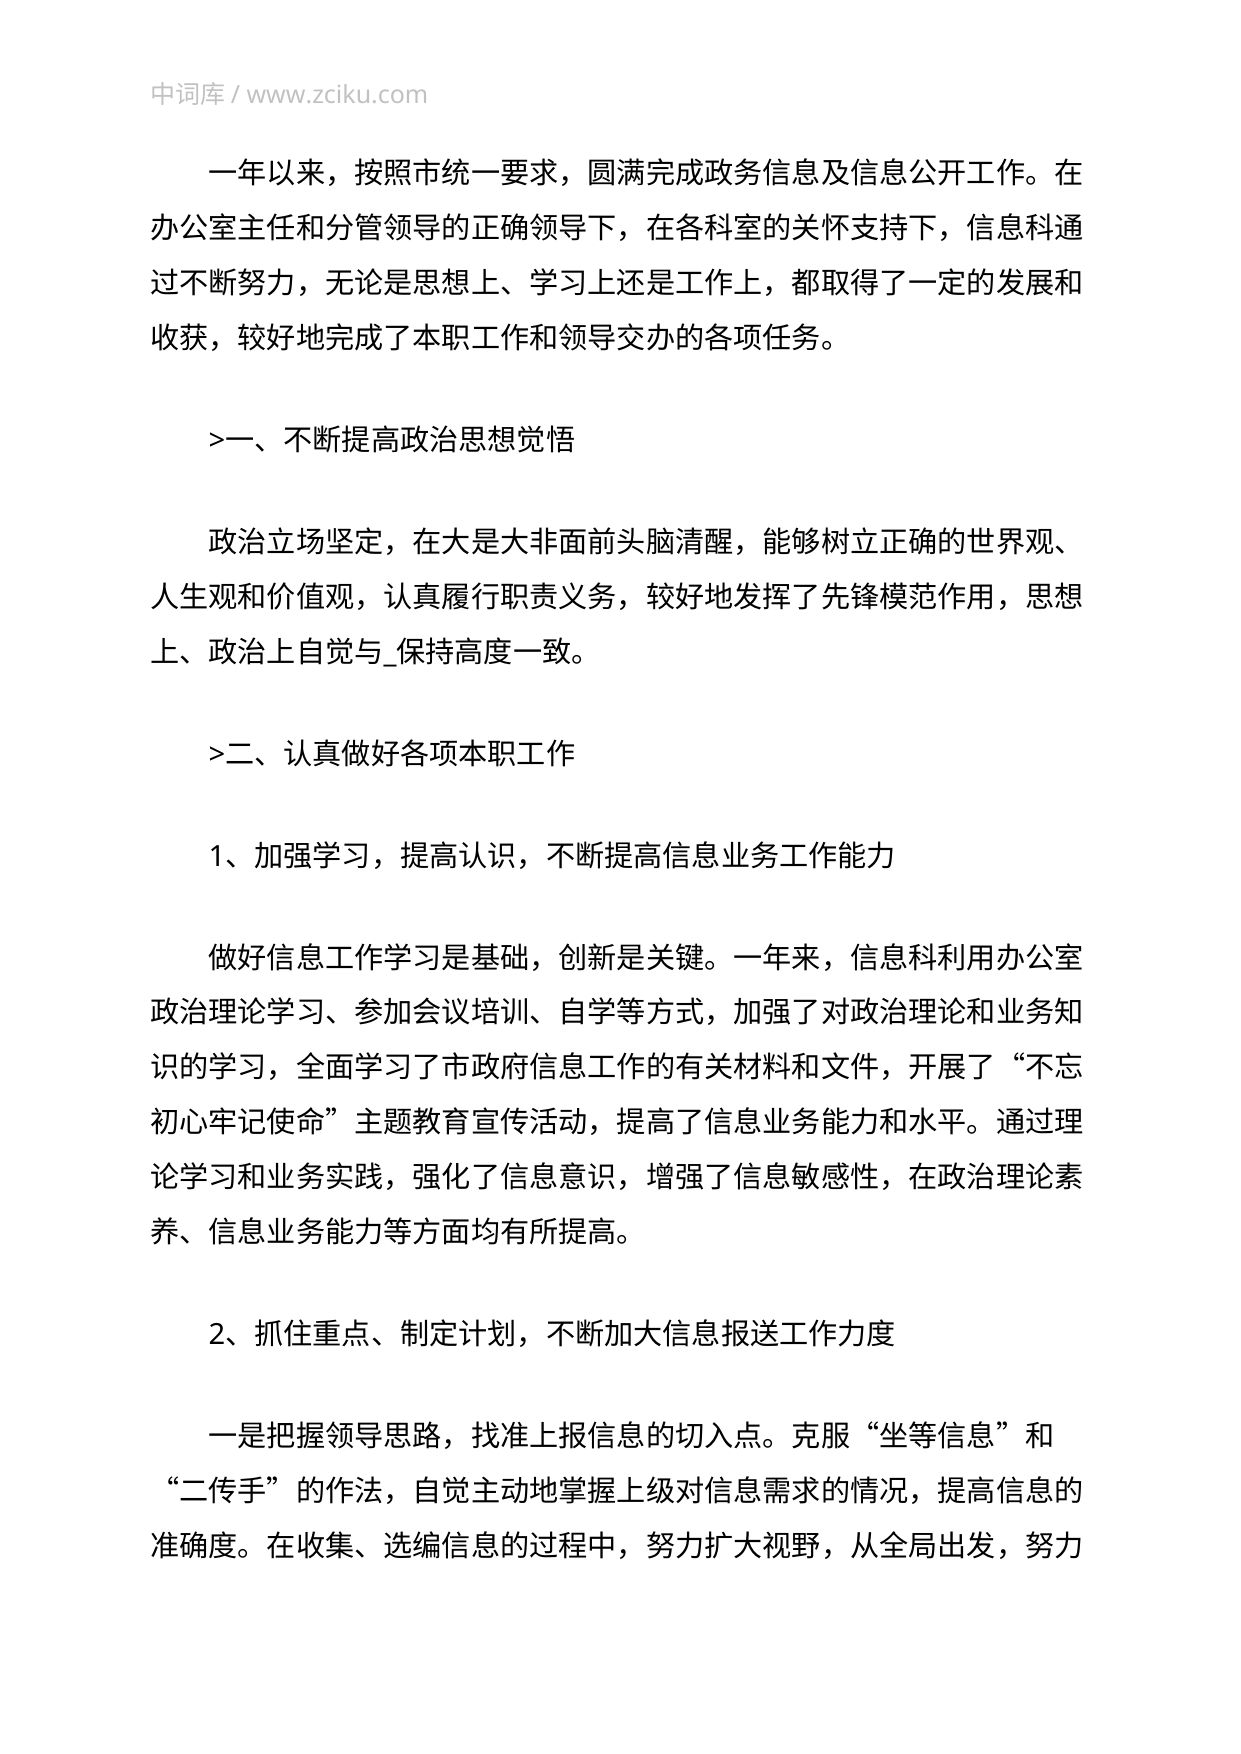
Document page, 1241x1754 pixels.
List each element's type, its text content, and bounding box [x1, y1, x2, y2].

text 一年以来，按照市统一要求，圆满完成政务信息及信息公开工作。在办公室主任和分管领导的正确领导下，在各科室的关怀支持下，信息科通过不断努力，无论是思想上、学习上还是工作上，都取得了一定的发展和收获，较好地完成了本职工作和领导交办的各项任务。 [150, 150, 1090, 357]
text 2、抓住重点、制定计划，不断加大信息报送工作力度 [150, 1310, 1090, 1353]
text >二、认真做好各项本职工作 [150, 730, 1090, 773]
text 做好信息工作学习是基础，创新是关键。一年来，信息科利用办公室政治理论学习、参加会议培训、自学等方式，加强了对政治理论和业务知识的学习，全面学习了市政府信息工作的有关材料和文件，开展了“不忘初心牢记使命”主题教育宣传活动，提高了信息业务能力和水平。通过理论学习和业务实践，强化了信息意识，增强了信息敏感性，在政治理论素养、信息业务能力等方面均有所提高。 [150, 934, 1090, 1251]
text >一、不断提高政治思想觉悟 [150, 416, 1090, 459]
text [150, 1412, 1090, 1564]
text 政治立场坚定，在大是大非面前头脑清醒，能够树立正确的世界观、人生观和价值观，认真履行职责义务，较好地发挥了先锋模范作用，思想上、政治上自觉与_保持高度一致。 [150, 518, 1090, 671]
text 1、加强学习，提高认识，不断提高信息业务工作能力 [150, 832, 1090, 874]
